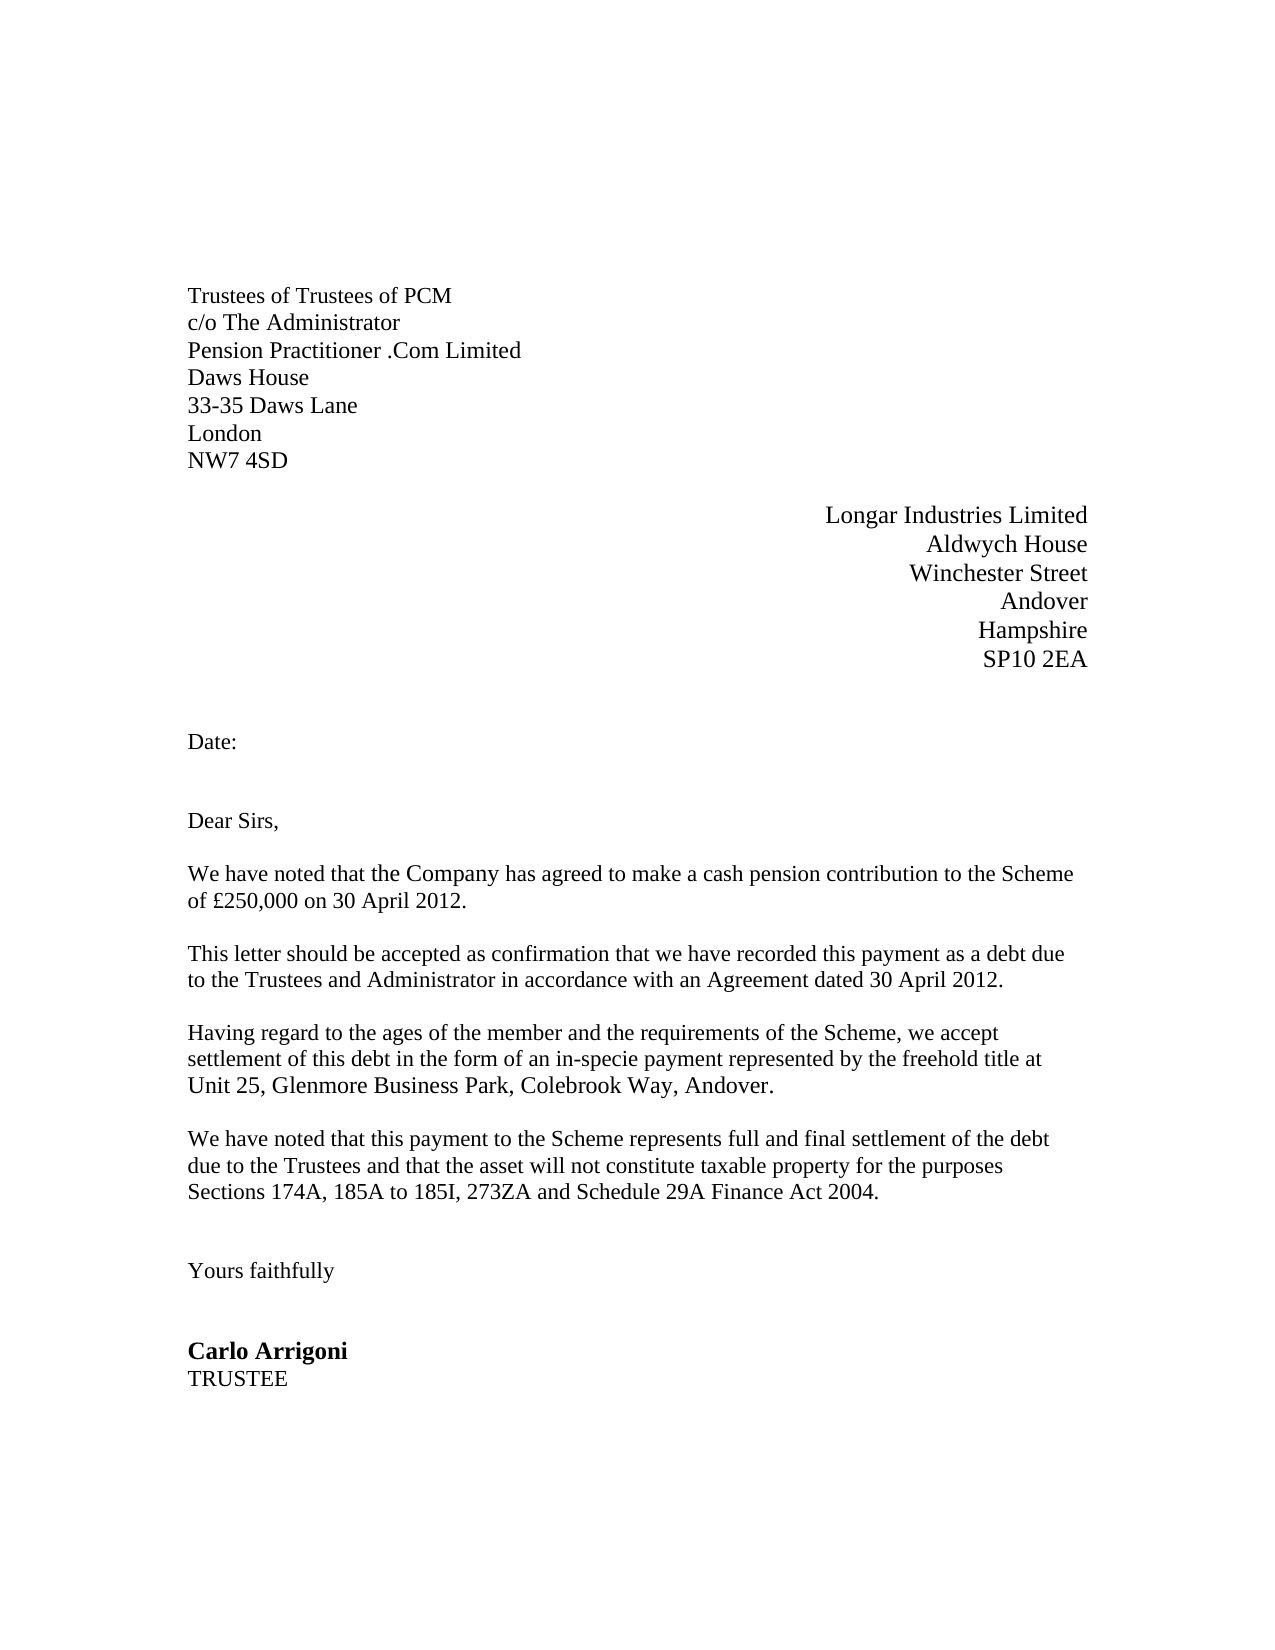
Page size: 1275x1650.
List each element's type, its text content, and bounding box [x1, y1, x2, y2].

text 33-35 Daws Lane [187, 391, 1087, 418]
text Having regard to the ages of the member and the requirements of the Scheme, we accept settlement of this debt in the form of an in-specie payment represented by the freehold title at Unit 25, Glenmore Business Park, Colebrook Way, Andover. [187, 1019, 1087, 1099]
text Carlo Arrigoni [187, 1336, 1087, 1365]
text Longar Industries Limited Aldwych House Winchester Street Andover Hampshire SP10 2EA [187, 500, 1087, 673]
text Yours faithfully [187, 1257, 1087, 1284]
text Date: [187, 728, 1087, 754]
text Daws House [187, 363, 1087, 391]
text Dear Sirs, [187, 807, 1087, 833]
text TRUSTEE [187, 1365, 1087, 1420]
text This letter should be accepted as confirmation that we have recorded this payment as a debt due to the Trustees and Administrator in accordance with an Agreement dated 30 April 2012. [187, 940, 1087, 992]
text c/o The Administrator [187, 308, 1087, 336]
text We have noted that this payment to the Scheme represents full and final settlement of the debt due to the Trustees and that the asset will not constitute taxable property for the purposes Sections 174A, 185A to 185I, 273ZA and Schedule 29A Finance Act 2004. [187, 1126, 1087, 1204]
text Trustees of Trustees of PCM [187, 282, 1087, 308]
text London [187, 418, 1087, 446]
text Pension Practitioner .Com Limited [187, 336, 1087, 363]
text We have noted that the Company has agreed to make a cash pension contribution to the Scheme of £250,000 on 30 April 2012. [187, 859, 1087, 913]
text NW7 4SD [187, 446, 1087, 474]
